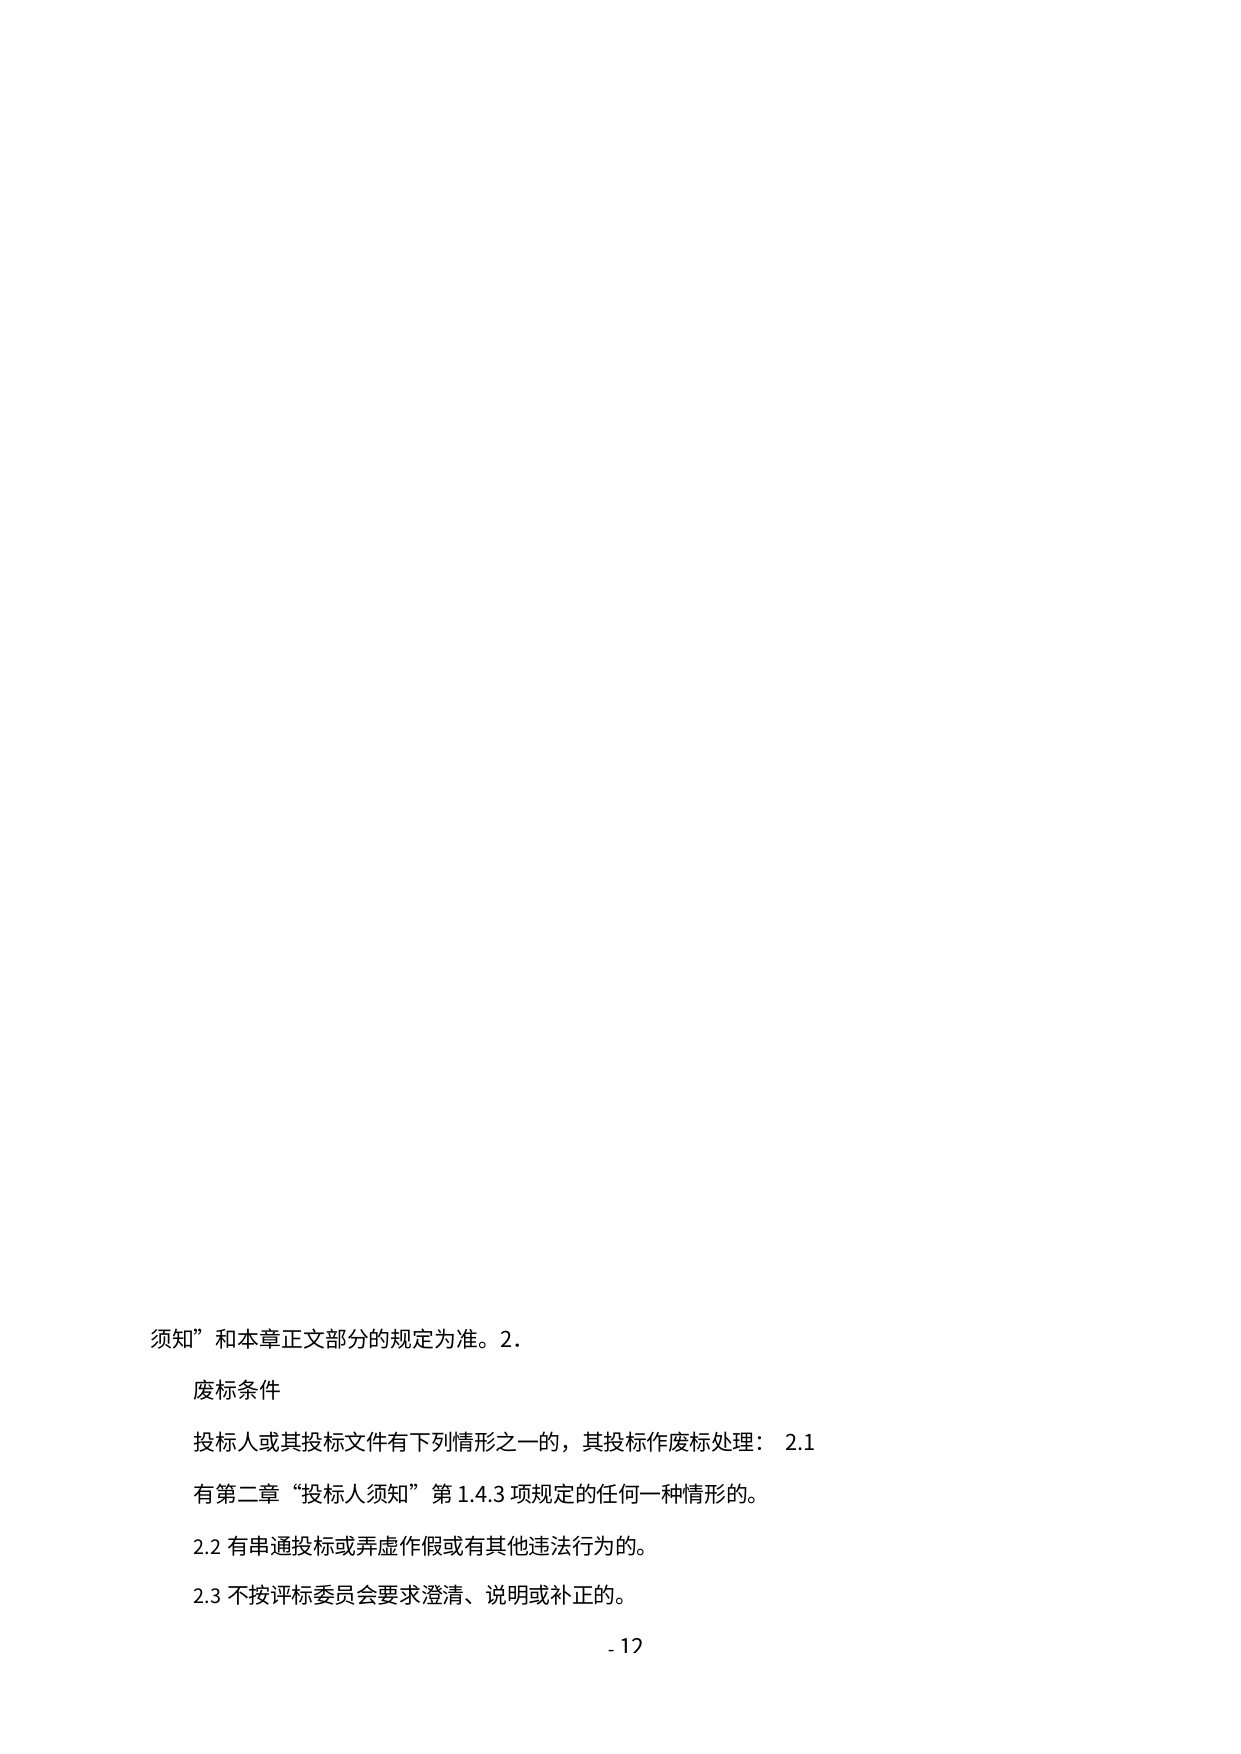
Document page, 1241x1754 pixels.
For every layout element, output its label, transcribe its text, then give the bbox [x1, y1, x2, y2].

text 须知”和本章正文部分的规定为准。2．废标条件 [150, 1322, 512, 1405]
text 投标人或其投标文件有下列情形之一的，其投标作废标处理： 2.1 有第二章“投标人须知”第1.4.3项规定的任何一种情形的。 [194, 1425, 829, 1509]
list 有串通投标或弄虚作假或有其他违法行为的。 [194, 1529, 1134, 1560]
list 不按评标委员会要求澄清、说明或补正的。 [194, 1578, 1134, 1610]
